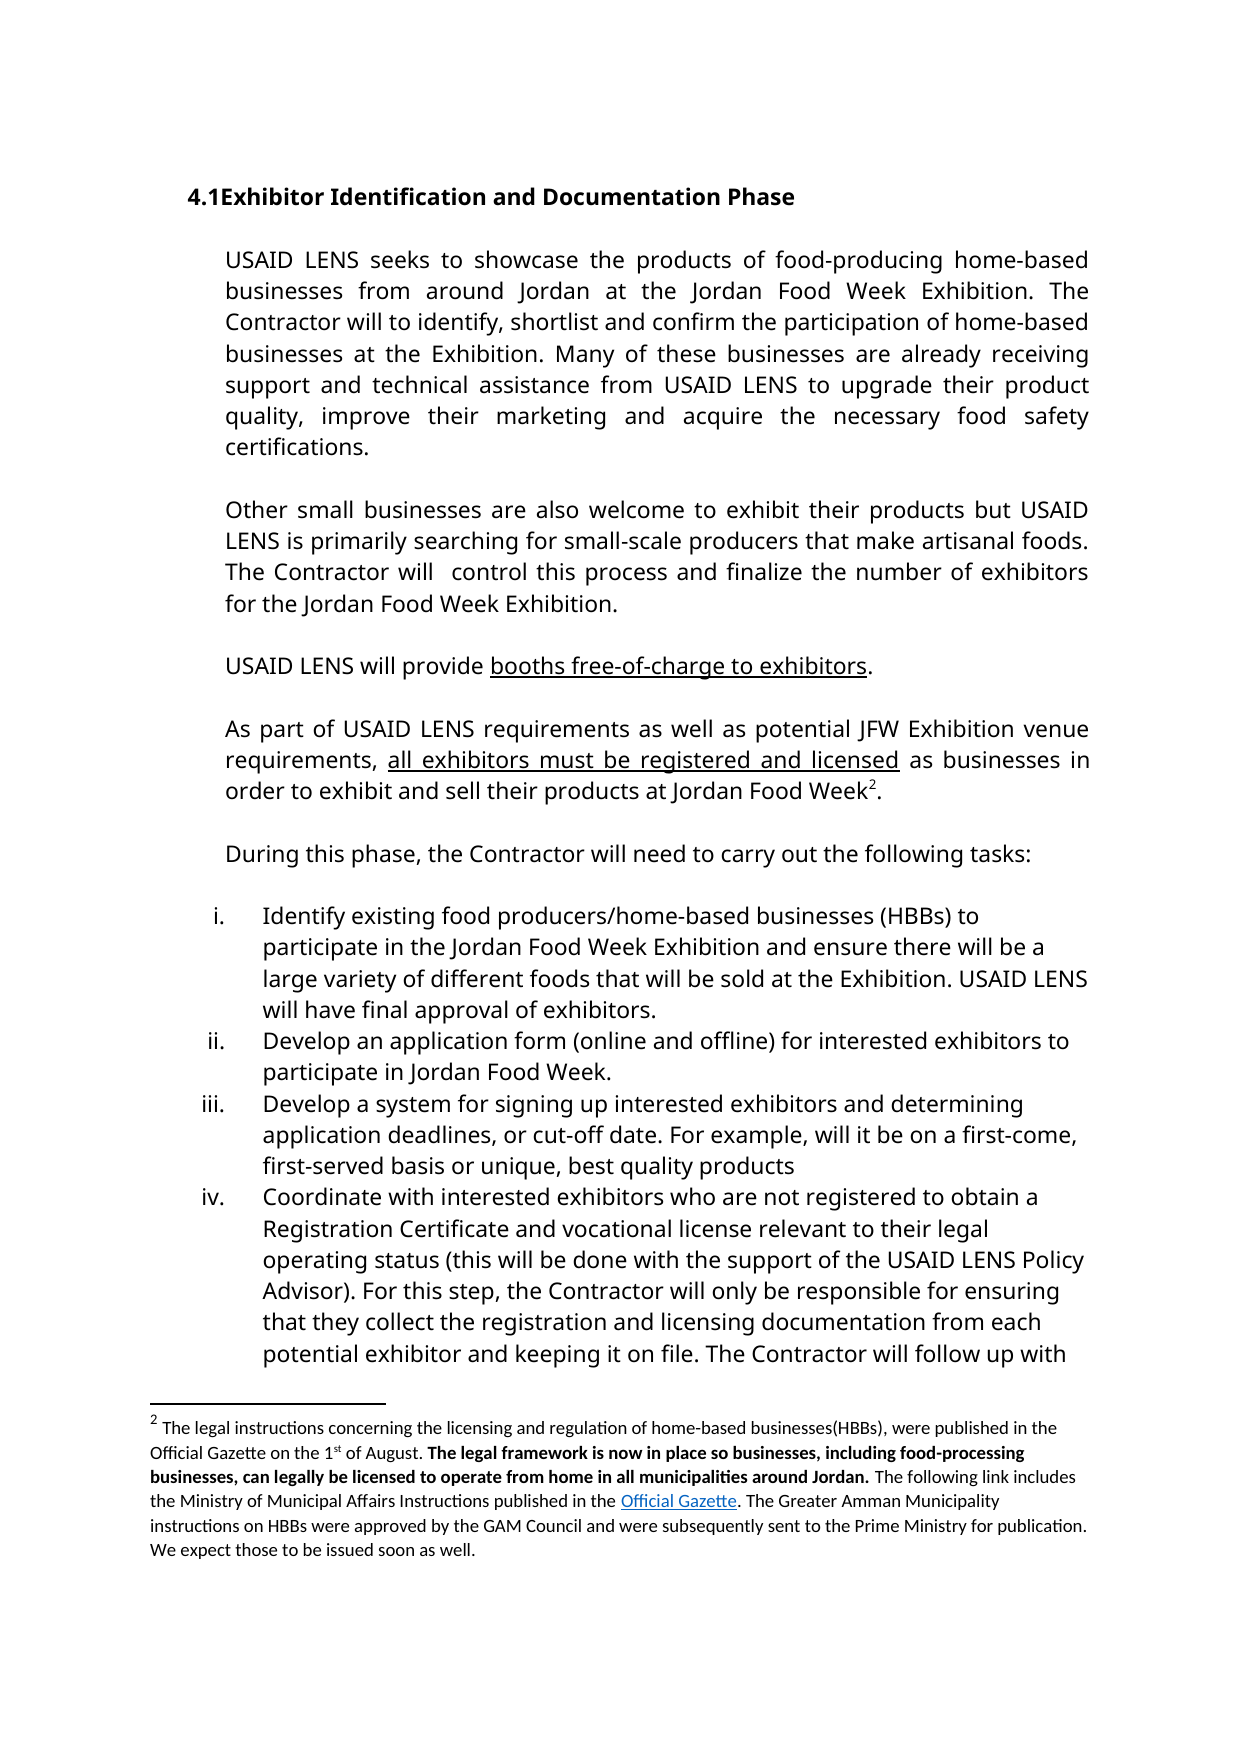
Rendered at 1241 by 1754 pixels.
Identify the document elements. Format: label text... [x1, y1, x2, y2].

list Develop a system for signing up interested exhibitors and determining application deadlines, or cut-off date. For example, will it be on a first-come, first-served basis or unique, best quality products [225, 1087, 1090, 1181]
text USAID LENS seeks to showcase the products of food-producing home-based businesses from around Jordan at the Jordan Food Week Exhibition. The Contractor will to identify, shortlist and confirm the participation of home-based businesses at the Exhibition. Many of these businesses are already receiving support and technical assistance from USAID LENS to upgrade their product quality, improve their marketing and acquire the necessary food safety certifications. [225, 244, 1090, 462]
text USAID LENS will provide booths free-of-charge to exhibitors. [225, 650, 1090, 681]
text During this phase, the Contractor will need to carry out the following tasks: [150, 837, 1090, 869]
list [225, 1181, 1090, 1369]
text Other small businesses are also welcome to exhibit their products but USAID LENS is primarily searching for small-scale producers that make artisanal foods. The Contractor will control this process and finalize the number of exhibitors for the Jordan Food Week Exhibition. [225, 494, 1090, 619]
list Identify existing food producers/home-based businesses (HBBs) to participate in the Jordan Food Week Exhibition and ensure there will be a large variety of different foods that will be sold at the Exhibition. USAID LENS will have final approval of exhibitors. [225, 900, 1090, 1025]
text 4.1Exhibitor Identification and Documentation Phase [187, 181, 1090, 212]
list Develop an application form (online and offline) for interested exhibitors to participate in Jordan Food Week. [225, 1025, 1090, 1087]
text As part of USAID LENS requirements as well as potential JFW Exhibition venue requirements, all exhibitors must be registered and licensed as businesses in order to exhibit and sell their products at Jordan Food Week. [225, 712, 1090, 806]
